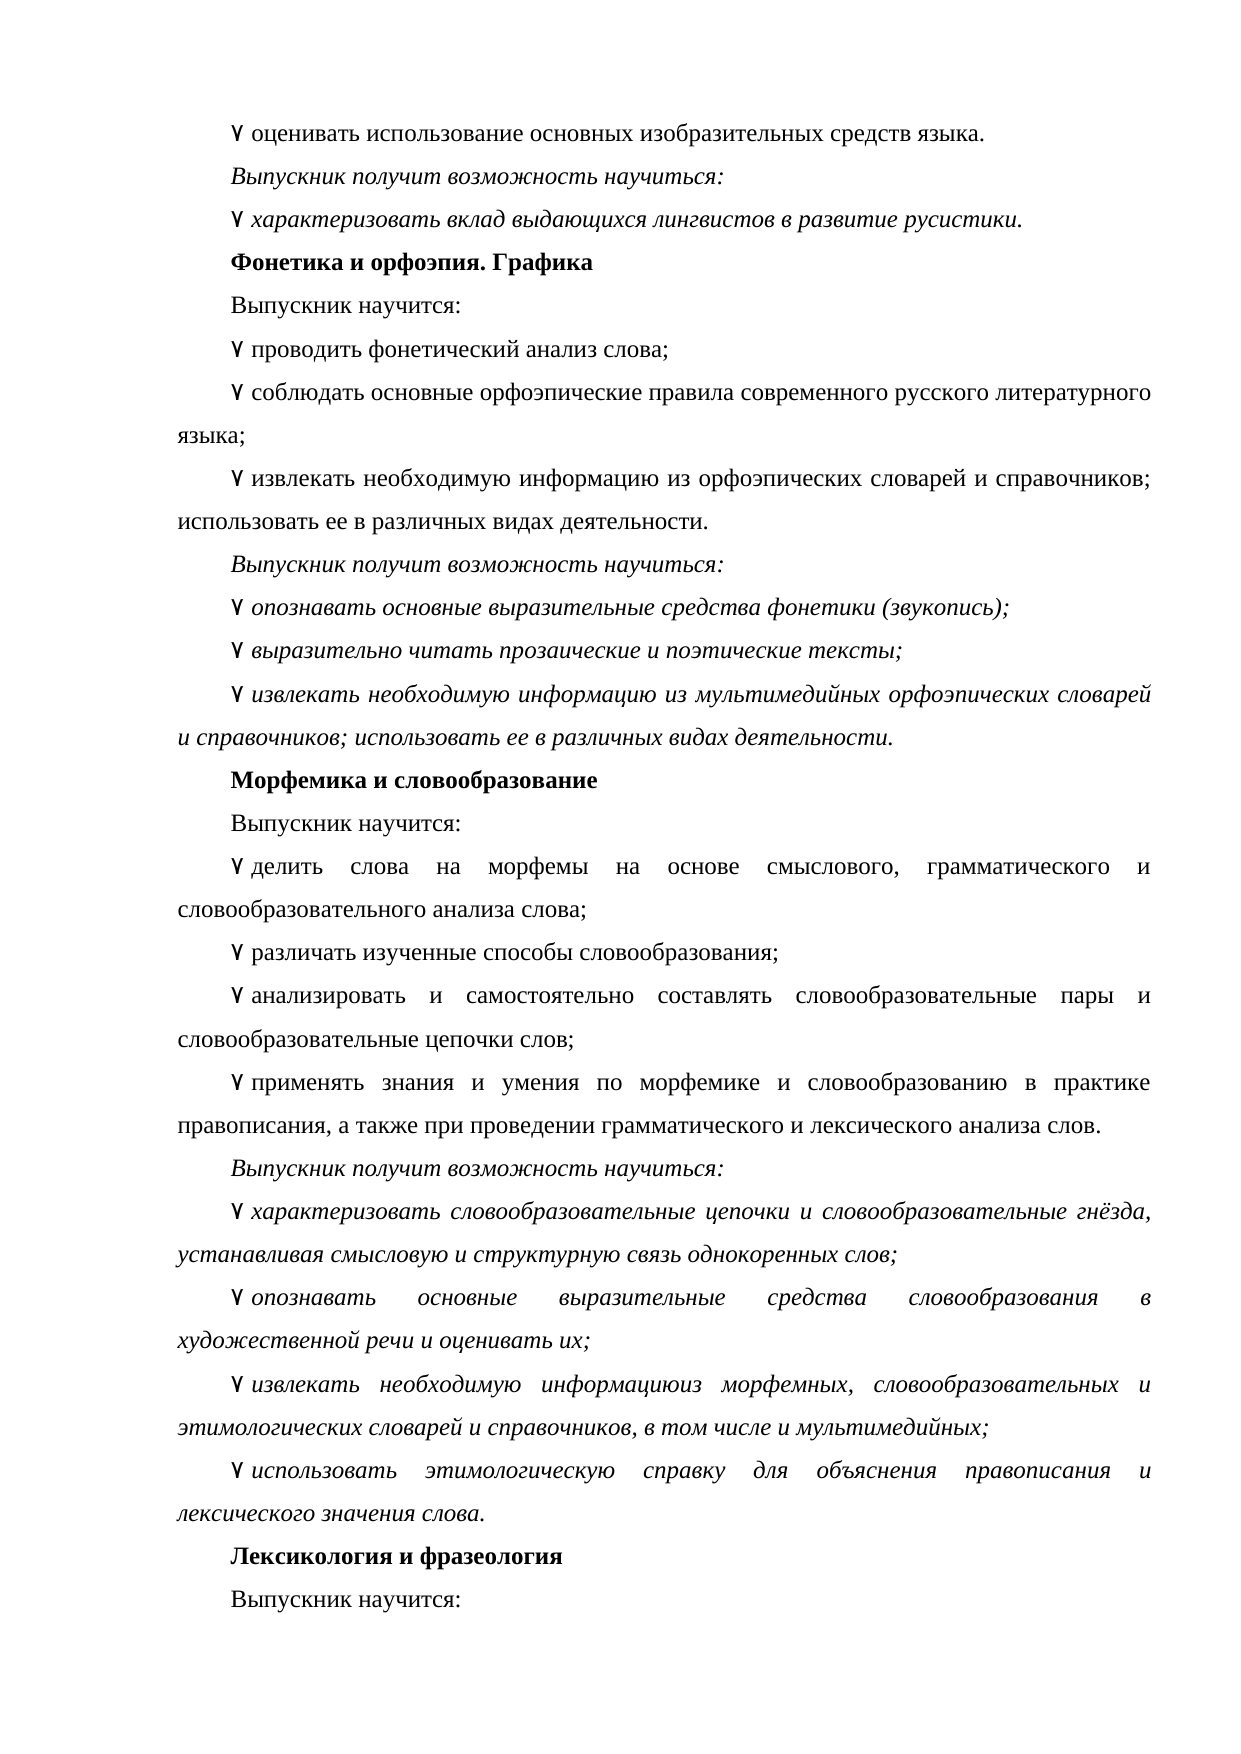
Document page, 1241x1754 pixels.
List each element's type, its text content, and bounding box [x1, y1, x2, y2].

list извлекать необходимую информацию из мультимедийных орфоэпических словарей и справочников; использовать ее в различных видах деятельности. [177, 679, 1152, 751]
text Фонетика и орфоэпия. Графика [177, 247, 1152, 276]
text Выпускник научится: [177, 1584, 1152, 1613]
list оценивать использование основных изобразительных средств языка. [177, 118, 1152, 147]
list характеризовать словообразовательные цепочки и словообразовательные гнёзда, устанавливая смысловую и структурную связь однокоренных слов; [177, 1196, 1152, 1268]
text Выпускник получит возможность научиться: [177, 549, 1152, 578]
list различать изученные способы словообразования; [177, 937, 1152, 966]
text Морфемика и словообразование [177, 765, 1152, 794]
list использовать этимологическую справку для объяснения правописания и лексического значения слова. [177, 1455, 1152, 1527]
text Выпускник научится: [177, 808, 1152, 837]
list извлекать необходимую информациюиз морфемных, словообразовательных и этимологических словарей и справочников, в том числе и мультимедийных; [177, 1369, 1152, 1441]
list опознавать основные выразительные средства словообразования в художественной речи и оценивать их; [177, 1282, 1152, 1354]
list анализировать и самостоятельно составлять словообразовательные пары и словообразовательные цепочки слов; [177, 981, 1152, 1052]
list выразительно читать прозаические и поэтические тексты; [177, 636, 1152, 664]
list проводить фонетический анализ слова; [177, 334, 1152, 362]
text Выпускник научится: [177, 291, 1152, 319]
list соблюдать основные орфоэпические правила современного русского литературного языка; [177, 377, 1152, 449]
list характеризовать вклад выдающихся лингвистов в развитие русистики. [177, 204, 1152, 233]
text Лексикология и фразеология [177, 1541, 1152, 1570]
list применять знания и умения по морфемике и словообразованию в практике правописания, а также при проведении грамматического и лексического анализа слов. [177, 1067, 1152, 1139]
text Выпускник получит возможность научиться: [177, 1153, 1152, 1182]
list извлекать необходимую информацию из орфоэпических словарей и справочников; использовать ее в различных видах деятельности. [177, 463, 1152, 535]
list опознавать основные выразительные средства фонетики (звукопись); [177, 592, 1152, 621]
list делить слова на морфемы на основе смыслового, грамматического и словообразовательного анализа слова; [177, 851, 1152, 923]
text Выпускник получит возможность научиться: [177, 161, 1152, 190]
